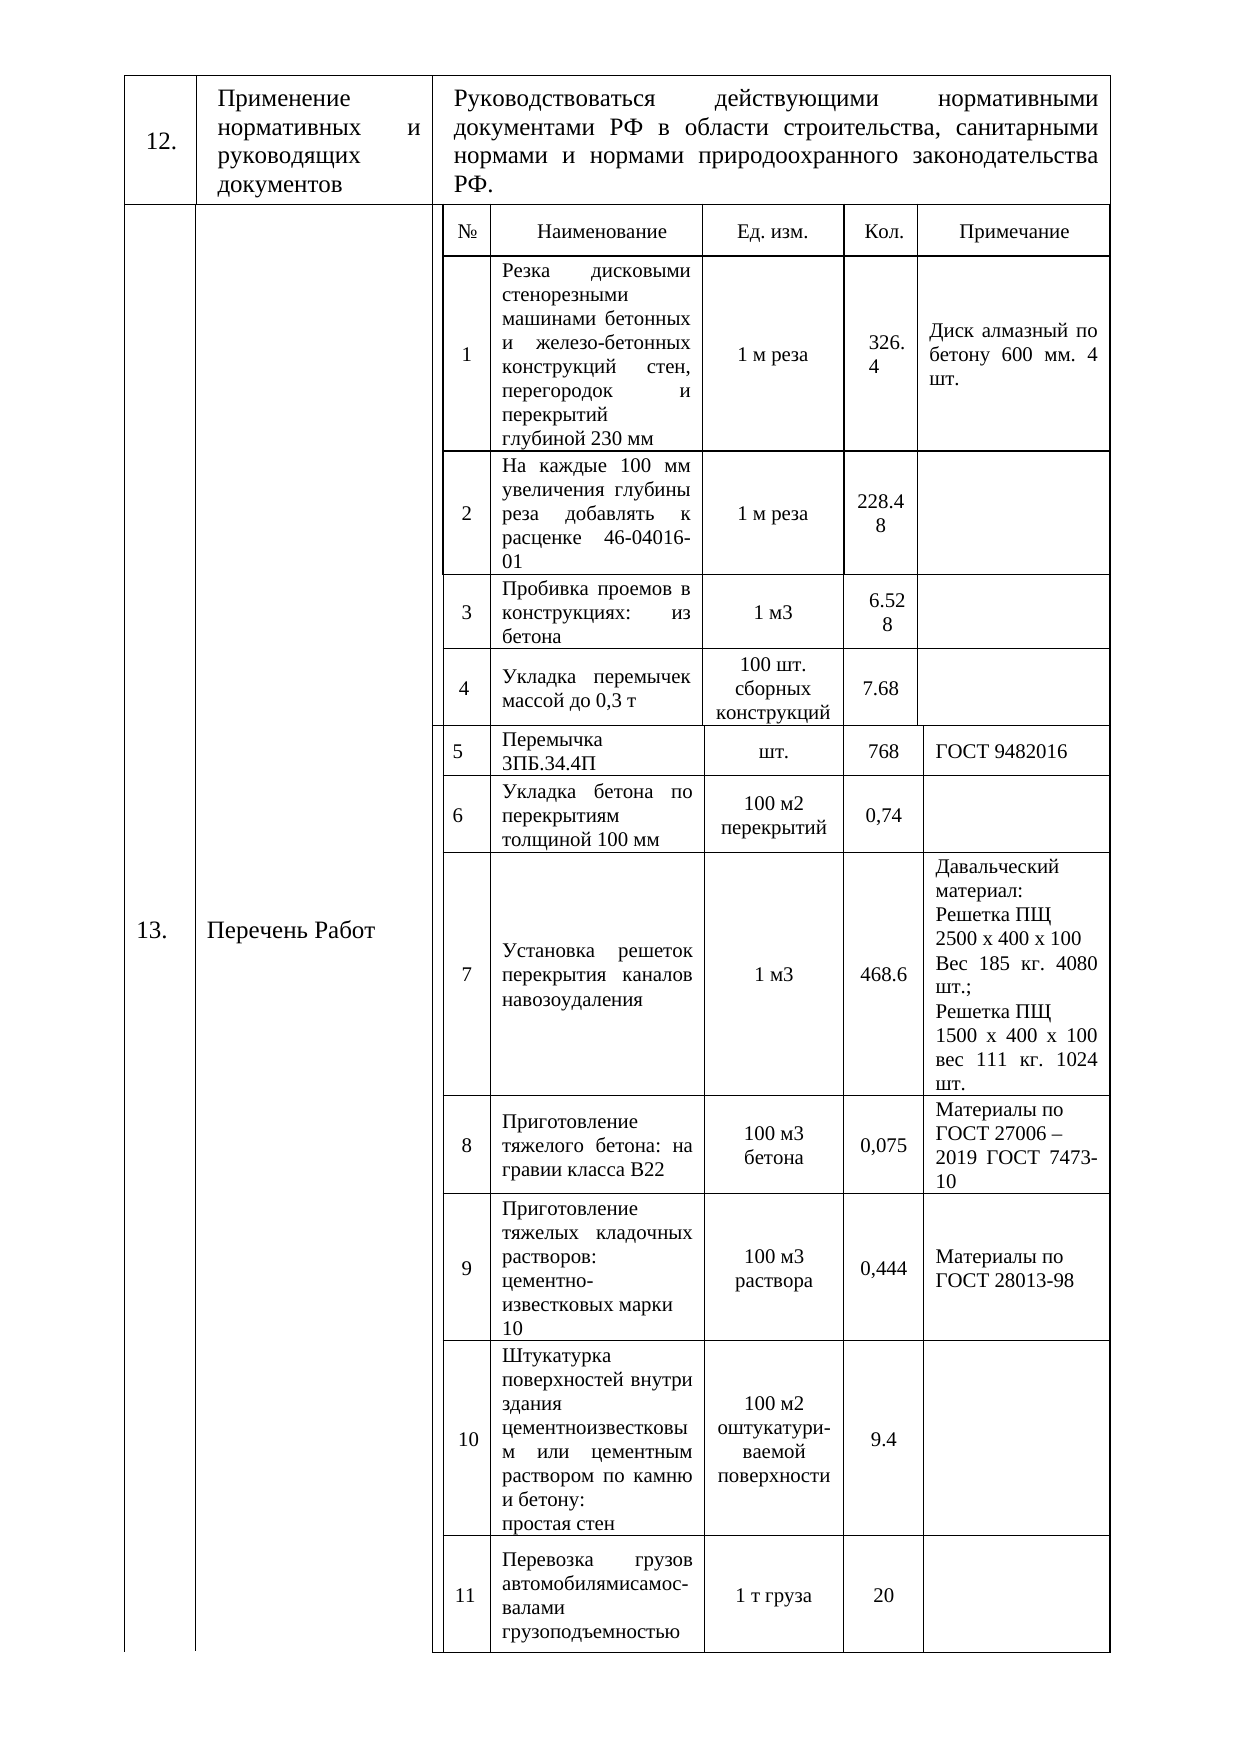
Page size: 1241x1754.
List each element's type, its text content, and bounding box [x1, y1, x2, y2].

table_cell [924, 1536, 1109, 1652]
table_cell Пробивка проемов в конструкциях: из бетона [491, 575, 702, 648]
table_cell [918, 649, 1109, 725]
table_cell 0,74 [844, 776, 923, 852]
table_cell 768 [844, 726, 923, 775]
table_cell [433, 205, 442, 573]
table_cell 0,075 [844, 1096, 923, 1193]
table_cell 3 [444, 575, 490, 648]
table_cell 2 [444, 452, 490, 573]
table_cell 6.528 [844, 575, 917, 648]
table_cell [433, 648, 443, 725]
table_cell Приготовление тяжелых кладочных растворов: цементно- известковых марки 10 [491, 1194, 704, 1340]
table_cell [433, 726, 443, 1652]
table_cell 100 м2 перекрытий [705, 776, 843, 852]
table_cell [918, 575, 1109, 648]
table_cell 5 [444, 726, 490, 775]
table_cell 12. [125, 76, 196, 203]
table_cell 228.48 [845, 452, 917, 573]
table_cell 100 м3 раствора [705, 1194, 843, 1340]
table_cell 9.4 [844, 1341, 923, 1535]
table_cell 100 м2 оштукатури-ваемой поверхности [705, 1341, 843, 1535]
table_cell 10 [444, 1341, 490, 1535]
table_cell Наименование [491, 205, 702, 255]
table_cell Применение нормативных и руководящих документов [197, 76, 432, 203]
table_cell [924, 1341, 1109, 1535]
table_cell Установка решеток перекрытия каналов навозоудаления [491, 853, 704, 1095]
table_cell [491, 1536, 704, 1652]
table_cell 6 [444, 776, 490, 852]
table_cell Приготовление тяжелого бетона: на гравии класса В22 [491, 1096, 704, 1193]
table_cell 13. [125, 205, 195, 1652]
table_cell Давальческий материал: Решетка ПЩ 2500 х 400 х 100 Вес 185 кг. 4080 шт.; Решетка ПЩ 1500 х 400 х 100 вес 111 кг. 1024 шт. [924, 853, 1109, 1095]
table_cell Перемычка 3ПБ.34.4П [491, 726, 704, 775]
table_cell 1 м3 [703, 575, 843, 648]
table_cell Укладка бетона по перекрытиям толщиной 100 мм [491, 776, 704, 852]
table_cell 1 м3 [705, 853, 843, 1095]
table_cell 7 [444, 853, 490, 1095]
table_cell 468.6 [844, 853, 923, 1095]
table_cell № [444, 205, 490, 255]
table_cell шт. [705, 726, 843, 775]
table_cell 4 [444, 649, 490, 725]
table_cell 0,444 [844, 1194, 923, 1340]
table_cell ГОСТ 9482016 [924, 726, 1109, 775]
table_cell 100 шт. сборных конструкций [703, 649, 843, 725]
table_cell Штукатурка поверхностей внутри здания цементноизвестковым или цементным раствором по камню и бетону: простая стен [491, 1341, 704, 1535]
table_cell Примечание [918, 205, 1109, 255]
table_cell 1 м реза [703, 452, 843, 573]
table_cell Руководствоваться действующими нормативными документами РФ в области строительства, санитарными нормами и нормами природоохранного законодательства РФ. [433, 76, 1110, 203]
table_cell 326.4 [845, 257, 917, 450]
table_cell 1 м реза [703, 257, 843, 450]
table_cell Кол. [845, 205, 917, 255]
table_cell 100 м3 бетона [705, 1096, 843, 1193]
table_cell На каждые 100 мм увеличения глубины реза добавлять к расценке 46-04016-01 [491, 452, 702, 573]
table_cell 7.68 [844, 649, 917, 725]
table_cell 11 [444, 1536, 490, 1652]
table_cell [433, 574, 443, 648]
table_cell 20 [844, 1536, 923, 1652]
table_cell 1 [444, 257, 490, 450]
table_cell 8 [444, 1096, 490, 1193]
table_cell Ед. изм. [703, 205, 843, 255]
table_cell 9 [444, 1194, 490, 1340]
table_cell Резка дисковыми стенорезными машинами бетонных и железо-бетонных конструкций стен, перегородок и перекрытий глубиной 230 мм [491, 257, 702, 450]
table_cell 1 т груза [705, 1536, 843, 1652]
table_cell Укладка перемычек массой до 0,3 т [491, 649, 702, 725]
table_cell [924, 776, 1109, 852]
table_cell Материалы по ГОСТ 27006 – 2019 ГОСТ 7473-10 [924, 1096, 1109, 1193]
table_cell Материалы по ГОСТ 28013-98 [924, 1194, 1109, 1340]
table_cell [918, 452, 1109, 573]
table_cell Перечень Работ [195, 205, 432, 1652]
table_cell Диск алмазный по бетону 600 мм. 4 шт. [918, 257, 1109, 450]
